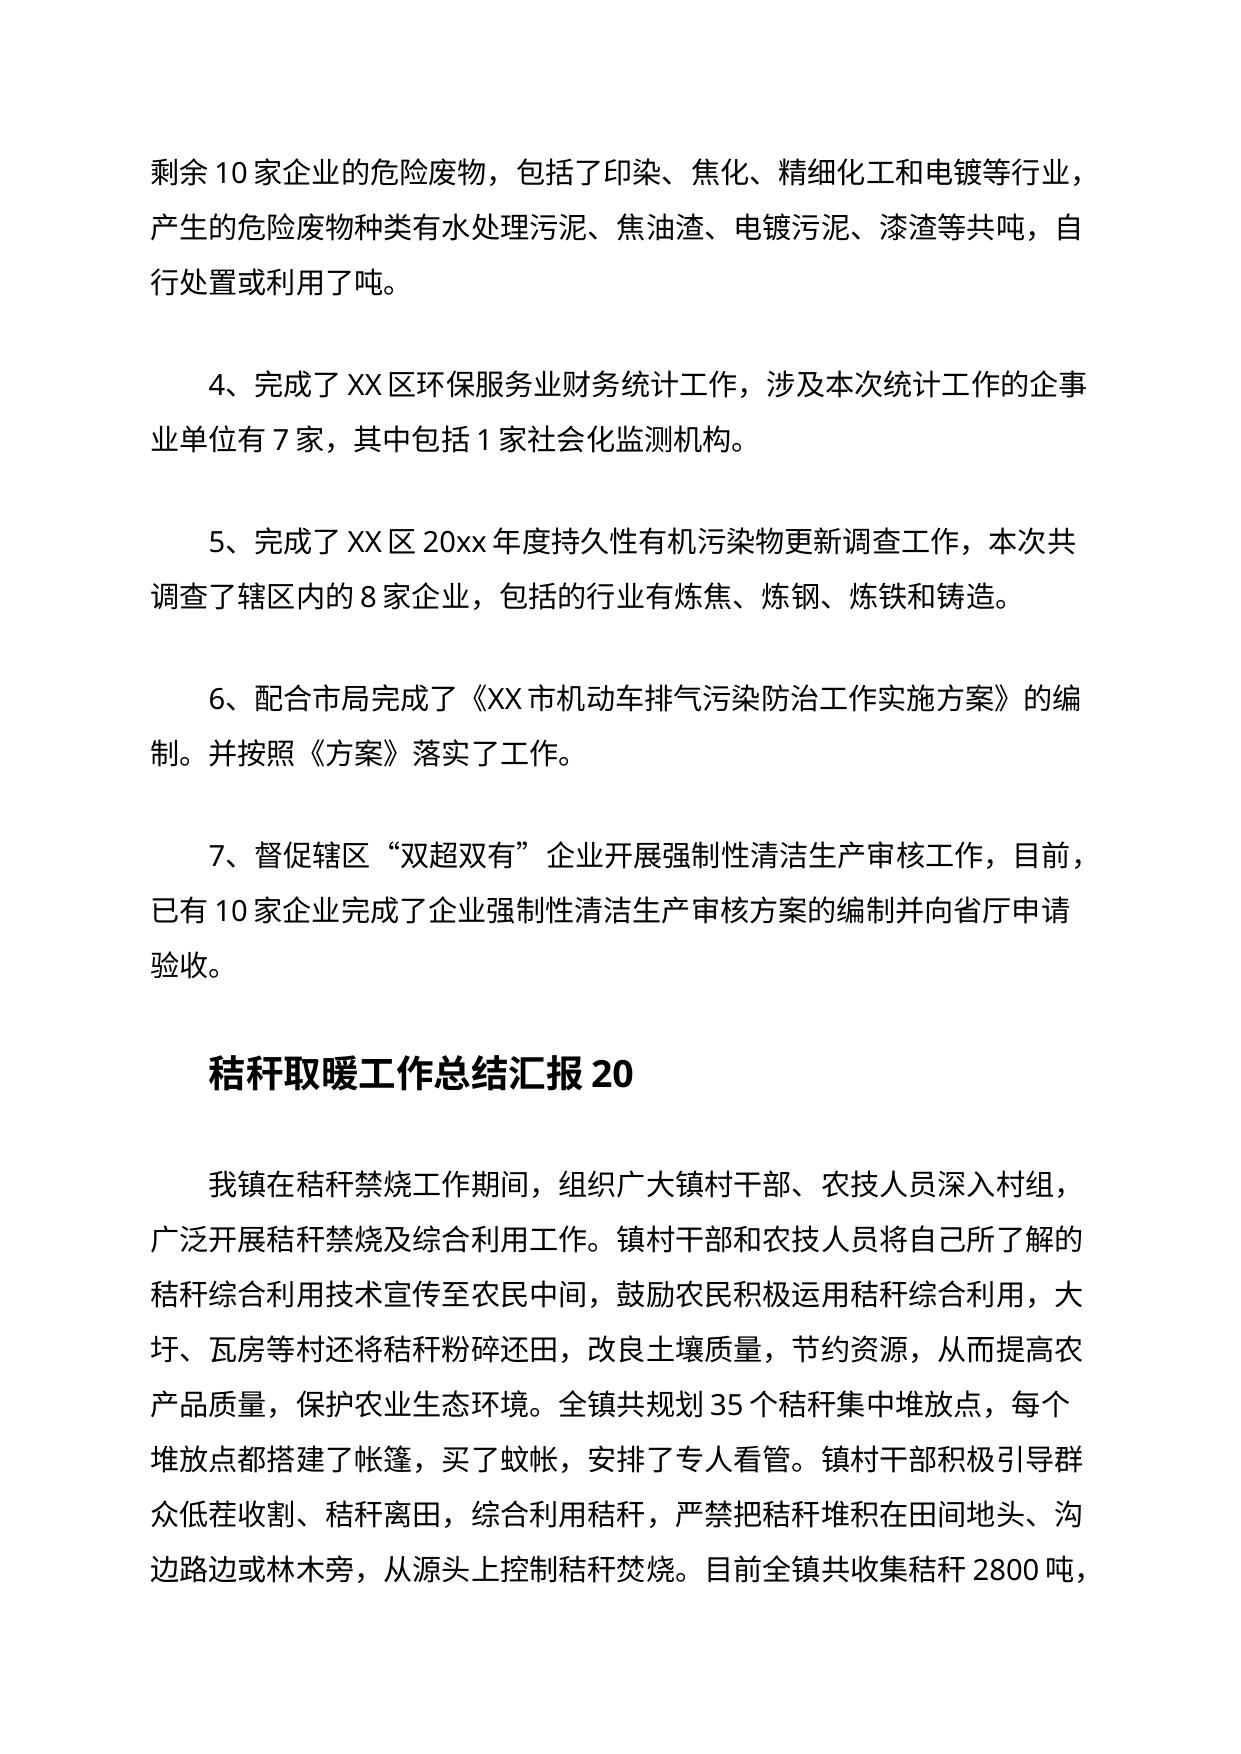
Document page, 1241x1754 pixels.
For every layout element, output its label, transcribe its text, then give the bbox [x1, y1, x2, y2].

text 秸秆取暖工作总结汇报20 [150, 1044, 1090, 1099]
text 6、配合市局完成了《XX市机动车排气污染防治工作实施方案》的编制。并按照《方案》落实了工作。 [150, 676, 1090, 773]
text 5、完成了XX区20xx年度持久性有机污染物更新调查工作，本次共调查了辖区内的8家企业，包括的行业有炼焦、炼钢、炼铁和铸造。 [150, 519, 1090, 616]
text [150, 150, 1090, 302]
text 4、完成了XX区环保服务业财务统计工作，涉及本次统计工作的企事业单位有7家，其中包括1家社会化监测机构。 [150, 362, 1090, 459]
text 7、督促辖区“双超双有”企业开展强制性清洁生产审核工作，目前，已有10家企业完成了企业强制性清洁生产审核方案的编制并向省厅申请验收。 [150, 832, 1090, 985]
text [150, 1162, 1090, 1588]
